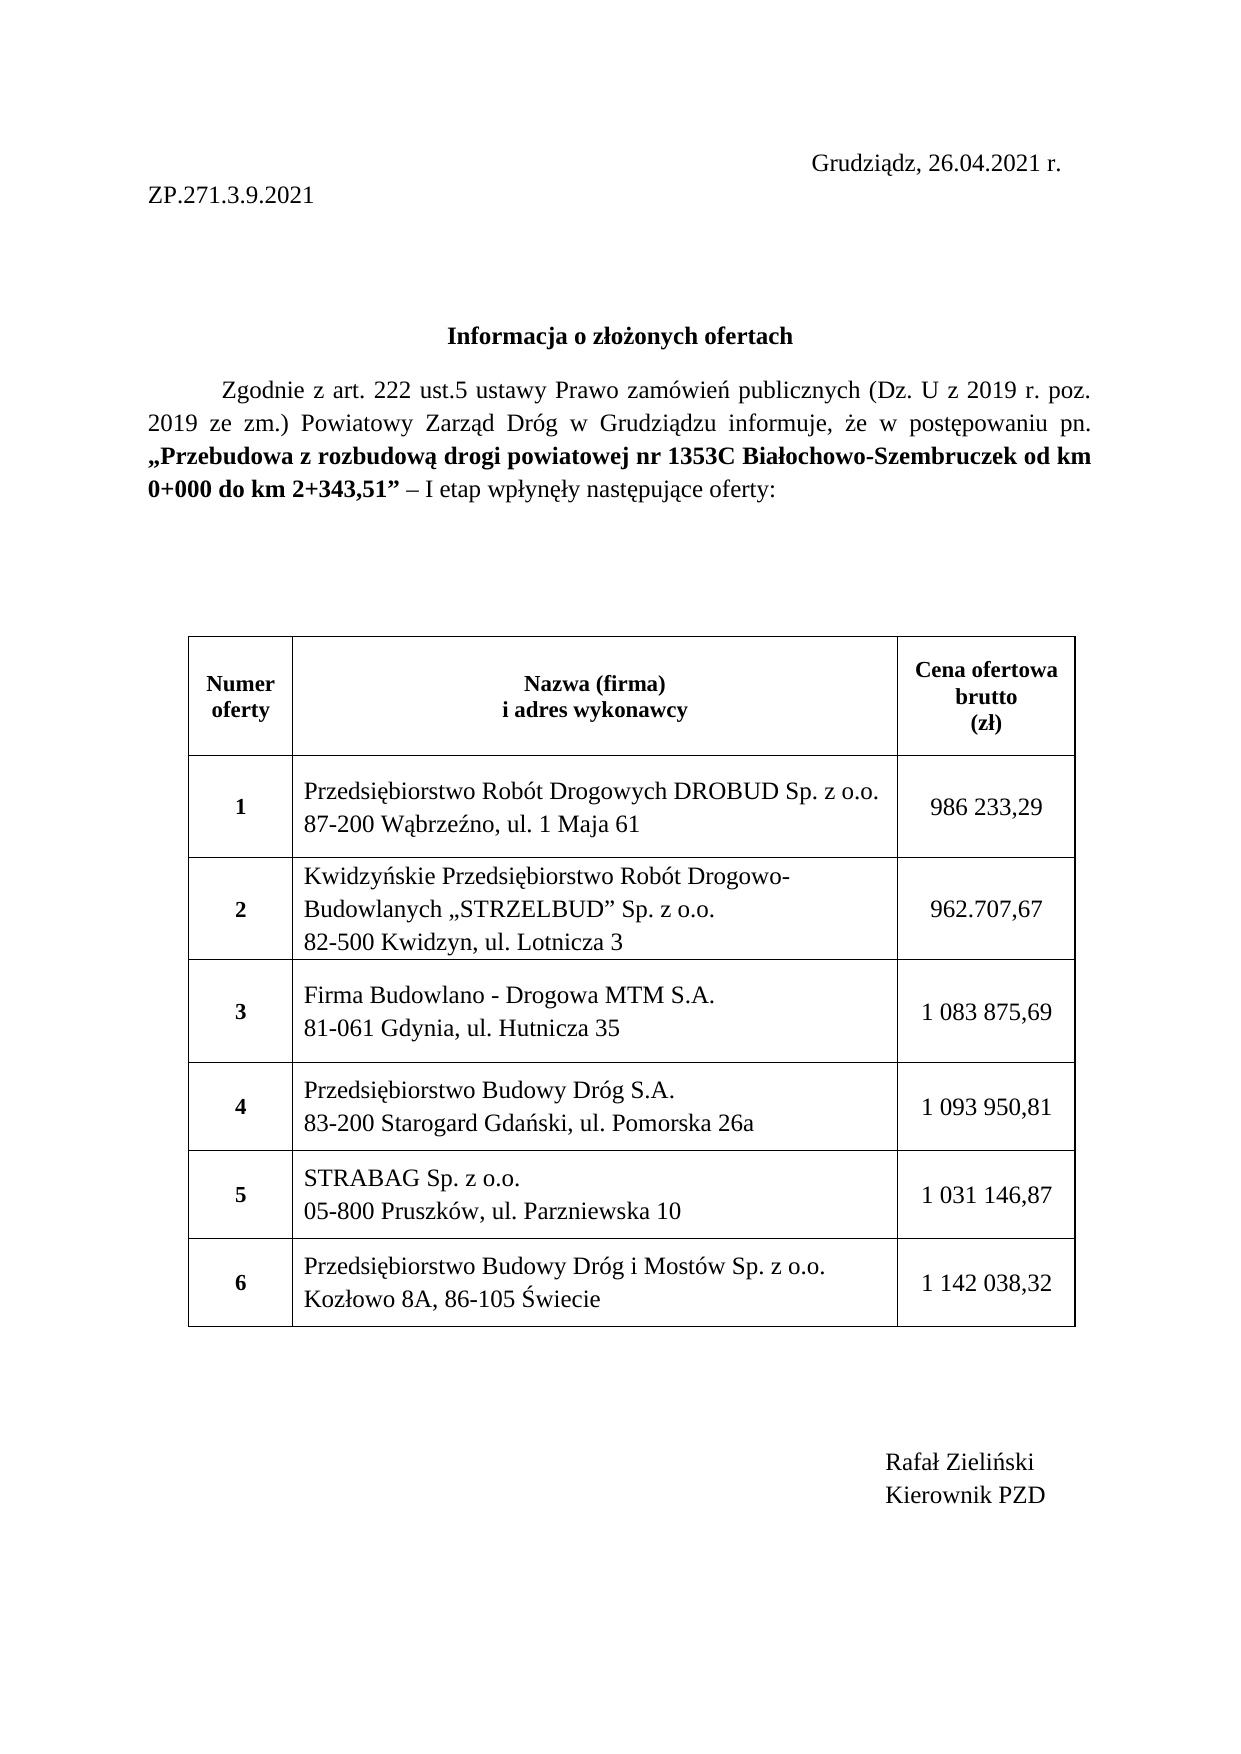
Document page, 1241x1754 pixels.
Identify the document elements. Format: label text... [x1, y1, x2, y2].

table_cell 1 031 146,87 [898, 1151, 1074, 1238]
table_cell 962.707,67 [898, 858, 1074, 959]
text ZP.271.3.9.2021 [148, 181, 1093, 209]
table_cell 1 083 875,69 [898, 960, 1074, 1062]
table_cell 2 [189, 858, 292, 959]
table_cell 1 142 038,32 [898, 1239, 1074, 1326]
table_cell 3 [189, 960, 292, 1062]
table_cell 1 [189, 756, 292, 857]
text Kierownik PZD [885, 1480, 1093, 1508]
text Zgodnie z art. 222 ust.5 ustawy Prawo zamówień publicznych (Dz. U z 2019 r. poz. 2019 ze zm.) Powiatowy Zarząd Dróg w Grudziądzu informuje, że w postępowaniu pn. „Przebudowa z rozbudową drogi powiatowej nr 1353C Białochowo-Szembruczek od km 0+000 do km 2+343,51” – I etap wpłynęły następujące oferty: [148, 375, 1093, 503]
table_header Nazwa (firma) i adres wykonawcy [293, 637, 897, 755]
table_cell 1 093 950,81 [898, 1063, 1074, 1150]
table_cell Przedsiębiorstwo Budowy Dróg S.A. 83-200 Starogard Gdański, ul. Pomorska 26a [293, 1063, 897, 1150]
table_cell Przedsiębiorstwo Robót Drogowych DROBUD Sp. z o.o. 87-200 Wąbrzeźno, ul. 1 Maja 61 [293, 756, 897, 857]
table_cell STRABAG Sp. z o.o. 05-800 Pruszków, ul. Parzniewska 10 [293, 1151, 897, 1238]
table_cell 4 [189, 1063, 292, 1150]
text Grudziądz, 26.04.2021 r. [738, 148, 1093, 176]
text Informacja o złożonych ofertach [148, 321, 1093, 350]
table_cell Firma Budowlano - Drogowa MTM S.A. 81-061 Gdynia, ul. Hutnicza 35 [293, 960, 897, 1062]
text Rafał Zieliński [885, 1447, 1093, 1475]
table_cell 6 [189, 1239, 292, 1326]
table_cell Kwidzyńskie Przedsiębiorstwo Robót Drogowo-Budowlanych „STRZELBUD” Sp. z o.o. 82-500 Kwidzyn, ul. Lotnicza 3 [293, 858, 897, 959]
table_cell Przedsiębiorstwo Budowy Dróg i Mostów Sp. z o.o. Kozłowo 8A, 86-105 Świecie [293, 1239, 897, 1326]
table_cell 5 [189, 1151, 292, 1238]
table_header Cena ofertowa brutto (zł) [898, 637, 1074, 755]
table_cell 986 233,29 [898, 756, 1074, 857]
table_header Numer oferty [189, 637, 292, 755]
